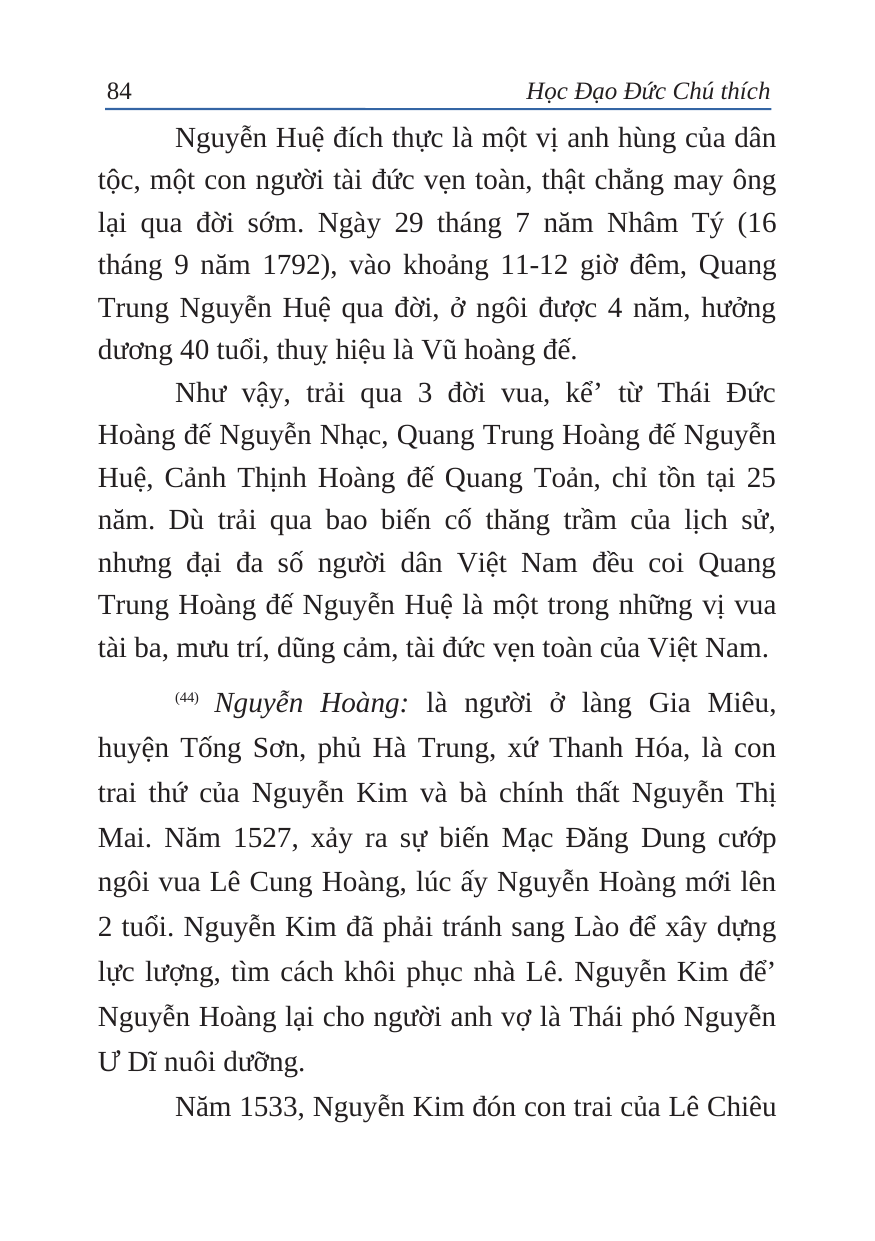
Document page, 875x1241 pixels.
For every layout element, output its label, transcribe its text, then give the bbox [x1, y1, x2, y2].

text Như vậy, trải qua 3 đời vua, kể’ từ Thái Đức Hoàng đế Nguyễn Nhạc, Quang Trung Hoàng đế Nguyễn Huệ, Cảnh Thịnh Hoàng đế Quang Toản, chỉ tồn tại 25 năm. Dù trải qua bao biến cố thăng trầm của lịch sử, nhưng đại đa số người dân Việt Nam đều coi Quang Trung Hoàng đế Nguyễn Huệ là một trong những vị vua tài ba, mưu trí, dũng cảm, tài đức vẹn toàn của Việt Nam. [98, 375, 777, 663]
list Nguyễn Hoàng: là người ở làng Gia Miêu, huyện Tống Sơn, phủ Hà Trung, xứ Thanh Hóa, là con trai thứ của Nguyễn Kim và bà chính thất Nguyễn Thị Mai. Năm 1527, xảy ra sự biến Mạc Đăng Dung cướp ngôi vua Lê Cung Hoàng, lúc ấy Nguyễn Hoàng mới lên 2 tuổi. Nguyễn Kim đã phải tránh sang Lào để xây dựng lực lượng, tìm cách khôi phục nhà Lê. Nguyễn Kim để’ Nguyễn Hoàng lại cho người anh vợ là Thái phó Nguyễn Ư Dĩ nuôi dưỡng. [98, 685, 777, 1078]
text Nguyễn Huệ đích thực là một vị anh hùng của dân tộc, một con người tài đức vẹn toàn, thật chẳng may ông lại qua đời sớm. Ngày 29 tháng 7 năm Nhâm Tý (16 tháng 9 năm 1792), vào khoảng 11-12 giờ đêm, Quang Trung Nguyễn Huệ qua đời, ở ngôi được 4 năm, hưởng dương 40 tuổi, thuỵ hiệu là Vũ hoàng đế. [98, 120, 777, 366]
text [98, 1089, 777, 1123]
